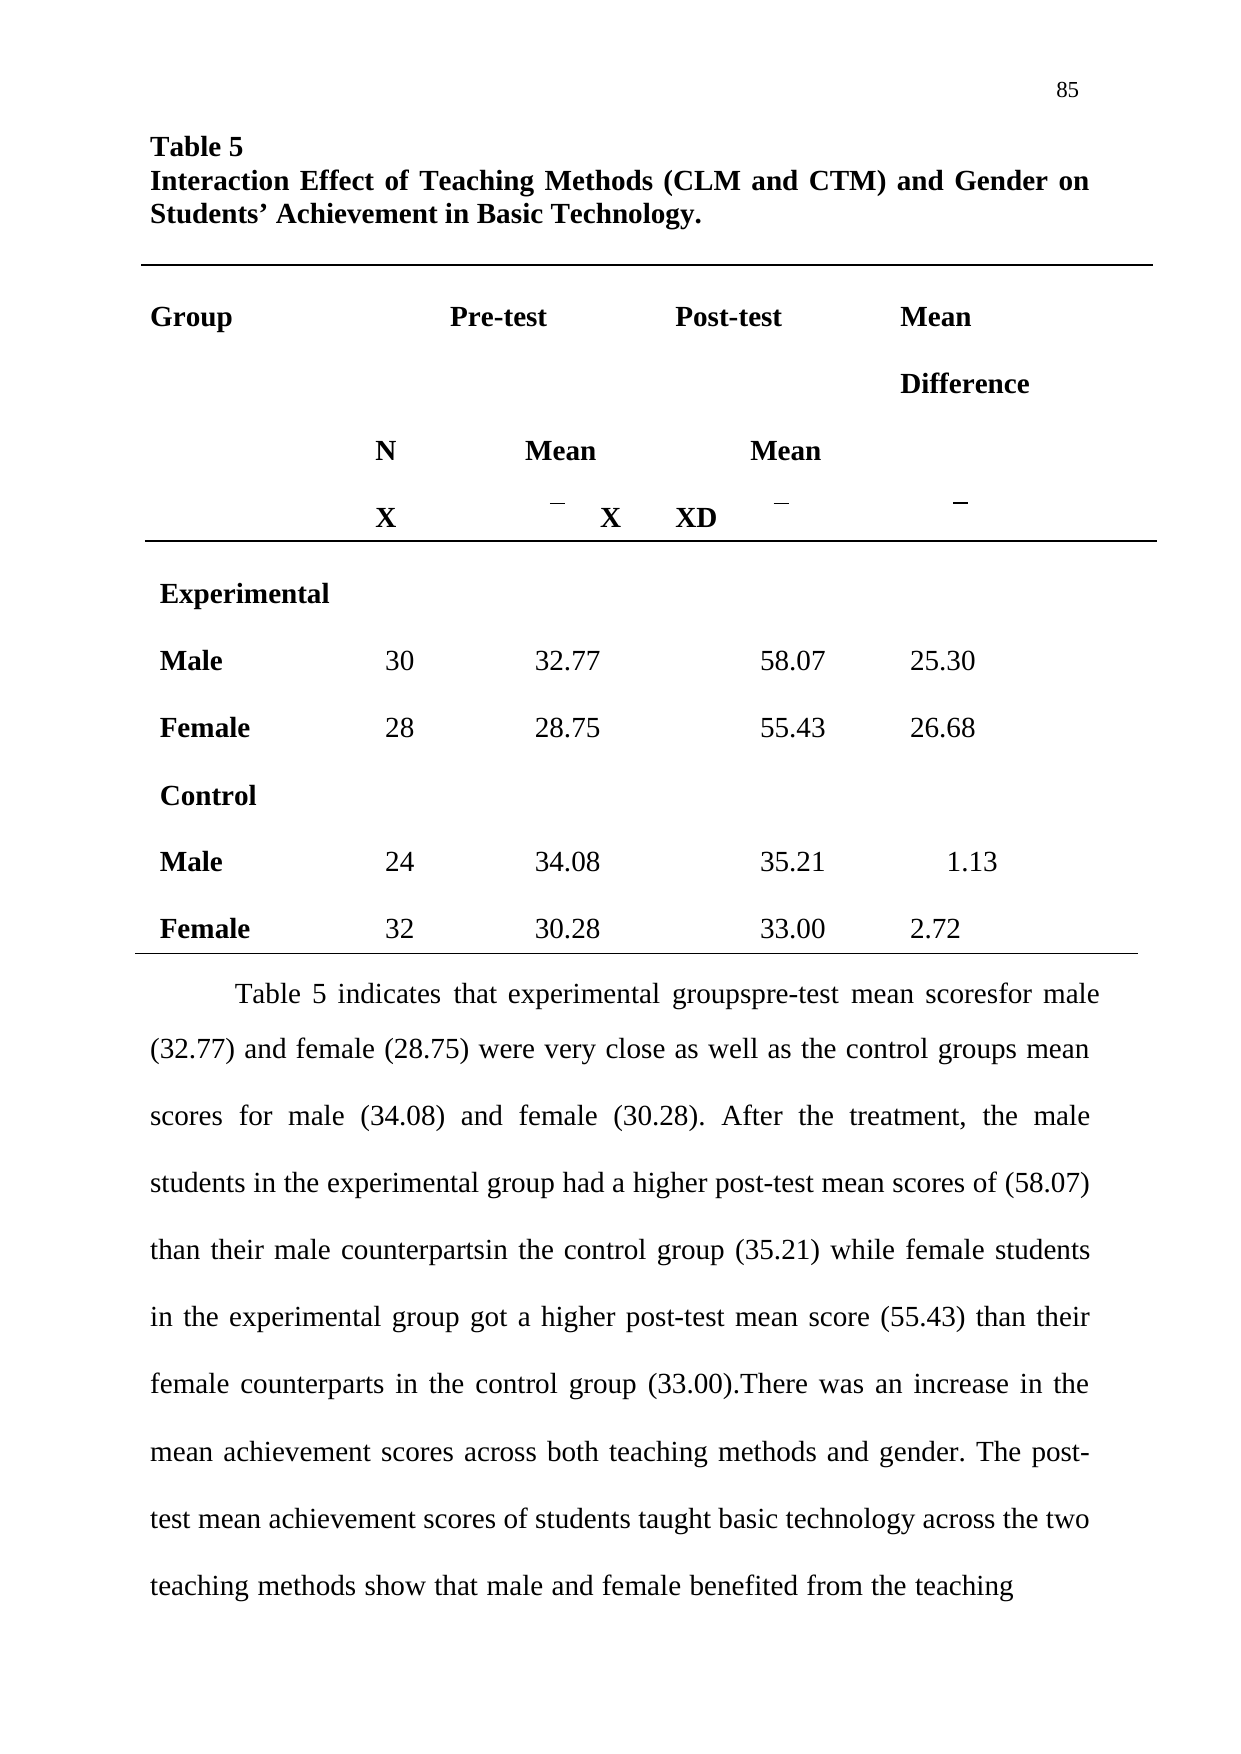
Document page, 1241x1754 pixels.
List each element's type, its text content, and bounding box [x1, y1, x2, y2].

subtitle Table 5 [150, 129, 1211, 163]
text Interaction Effect of Teaching Methods (CLM and CTM) and Gender on Students’ Achievement in Basic Technology. [150, 163, 1090, 230]
text (32.77) and female (28.75) were very close as well as the control groups mean scores for male (34.08) and female (30.28). After the treatment, the male students in the experimental group had a higher post-test mean scores of (58.07) than their male counterpartsin the control group (35.21) while female students in the experimental group got a higher post-test mean score (55.43) than their female counterparts in the control group (33.00).There was an increase in the mean achievement scores across both teaching methods and gender. The post- test mean achievement scores of students taught basic technology across the two teaching methods show that male and female benefited from the teaching [150, 1031, 1091, 1601]
text N Mean Mean X X XD [375, 433, 822, 534]
subtitle Group Pre-test Post-test Mean Difference [150, 260, 1030, 400]
